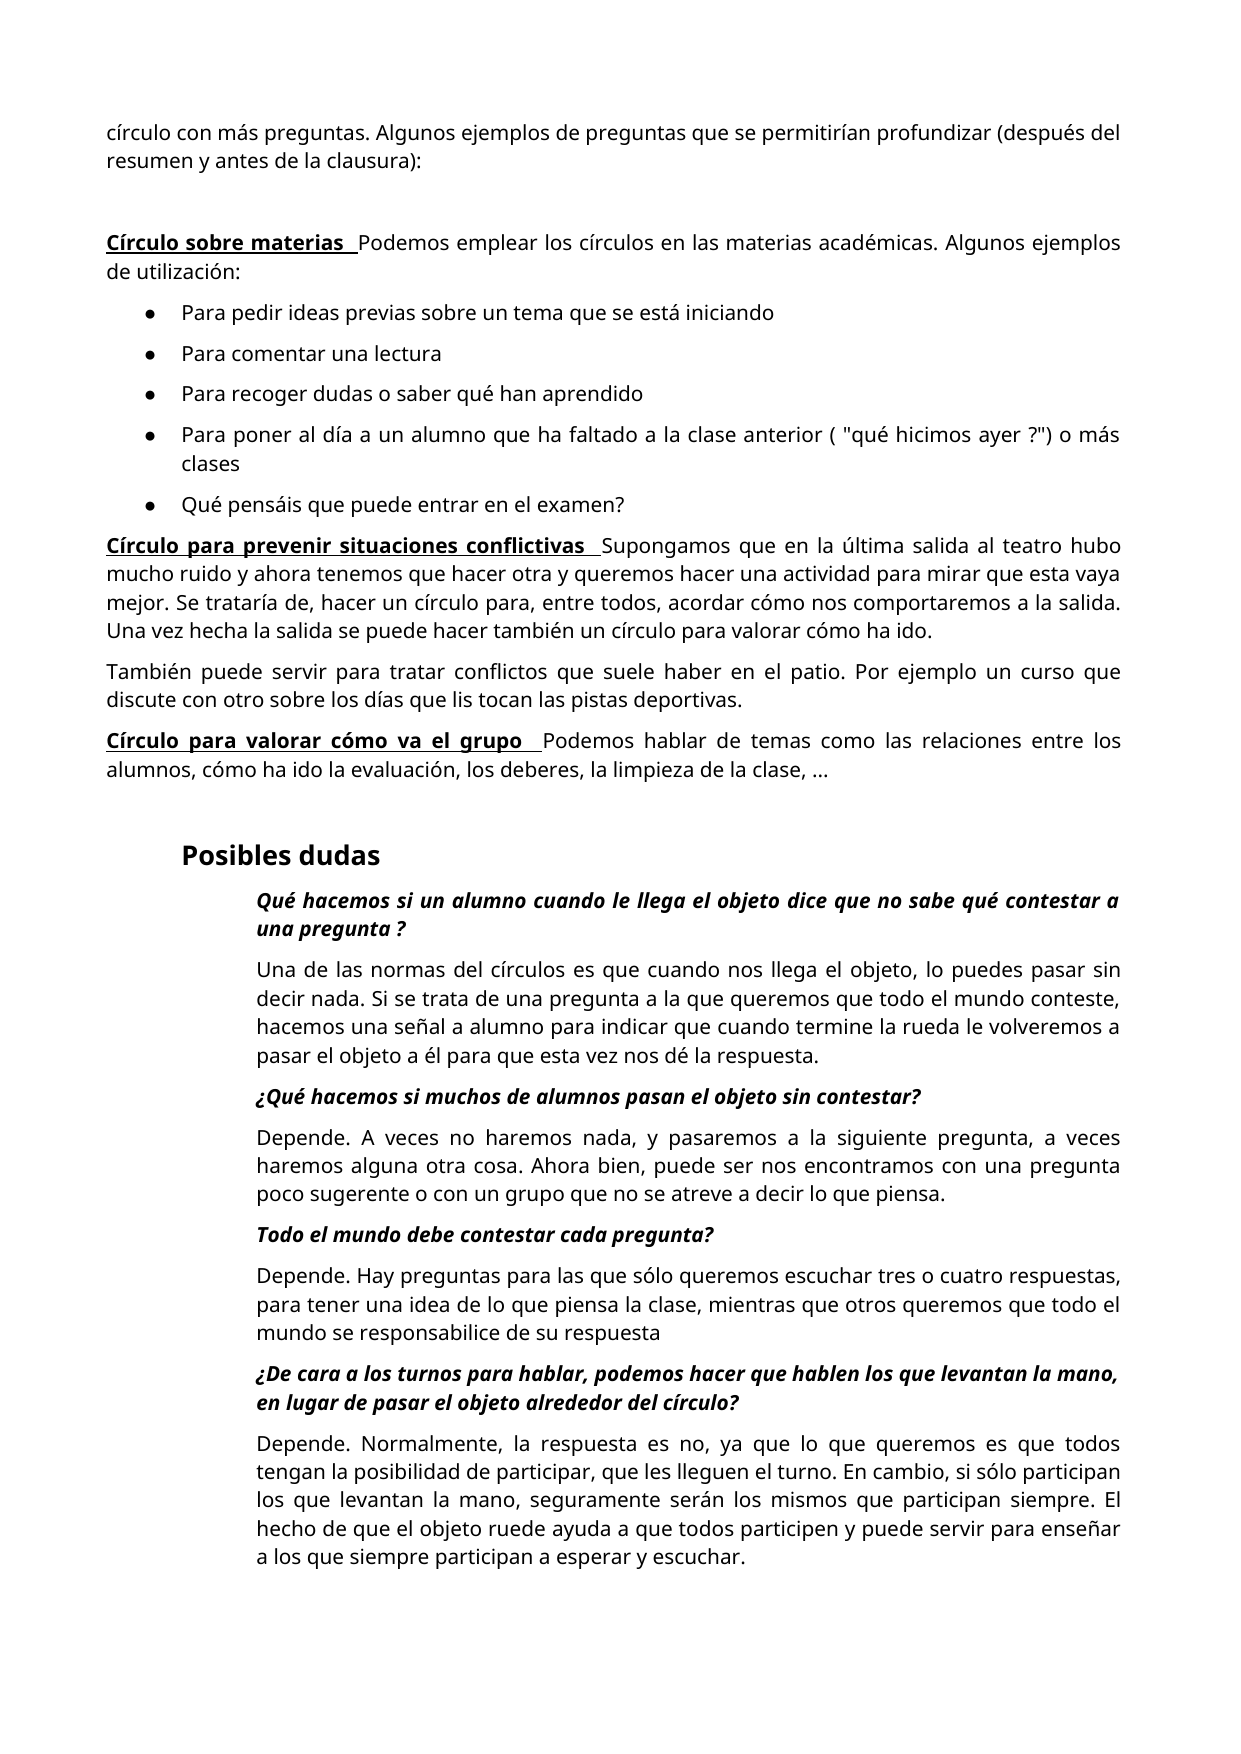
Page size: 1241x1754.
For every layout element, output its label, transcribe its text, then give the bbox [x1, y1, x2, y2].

text Posibles dudas [181, 837, 1122, 874]
text Una de las normas del círculos es que cuando nos llega el objeto, lo puedes pasar sin decir nada. Si se trata de una pregunta a la que queremos que todo el mundo conteste, hacemos una señal a alumno para indicar que cuando termine la rueda le volveremos a pasar el objeto a él para que esta vez nos dé la respuesta. [256, 956, 1122, 1069]
list Qué pensáis que puede entrar en el examen? [144, 490, 1122, 518]
text Qué hacemos si un alumno cuando le llega el objeto dice que no sabe qué contestar a una pregunta ? [256, 886, 1122, 943]
text Depende. Hay preguntas para las que sólo queremos escuchar tres o cuatro respuestas, para tener una idea de lo que piensa la clase, mientras que otros queremos que todo el mundo se responsabilice de su respuesta [256, 1261, 1122, 1347]
text Depende. A veces no haremos nada, y pasaremos a la siguiente pregunta, a veces haremos alguna otra cosa. Ahora bien, puede ser nos encontramos con una pregunta poco sugerente o con un grupo que no se atreve a decir lo que piensa. [256, 1123, 1122, 1208]
text También puede servir para tratar conflictos que suele haber en el patio. Por ejemplo un curso que discute con otro sobre los días que lis tocan las pistas deportivas. [106, 657, 1122, 714]
text Todo el mundo debe contestar cada pregunta? [256, 1221, 1122, 1249]
text Círculo para prevenir situaciones conflictivas Supongamos que en la última salida al teatro hubo mucho ruido y ahora tenemos que hacer otra y queremos hacer una actividad para mirar que esta vaya mejor. Se trataría de, hacer un círculo para, entre todos, acordar cómo nos comportaremos a la salida. Una vez hecha la salida se puede hacer también un círculo para valorar cómo ha ido. [106, 531, 1122, 644]
text Depende. Normalmente, la respuesta es no, ya que lo que queremos es que todos tengan la posibilidad de participar, que les lleguen el turno. En cambio, si sólo participan los que levantan la mano, seguramente serán los mismos que participan siempre. El hecho de que el objeto ruede ayuda a que todos participen y puede servir para enseñar a los que siempre participan a esperar y escuchar. [256, 1429, 1122, 1571]
list Para pedir ideas previas sobre un tema que se está iniciando [144, 298, 1122, 326]
text ¿Qué hacemos si muchos de alumnos pasan el objeto sin contestar? [256, 1082, 1122, 1110]
list Para comentar una lectura [144, 339, 1122, 367]
text Círculo sobre materias Podemos emplear los círculos en las materias académicas. Algunos ejemplos de utilización: [106, 228, 1122, 285]
text ¿De cara a los turnos para hablar, podemos hacer que hablen los que levantan la mano, en lugar de pasar el objeto alrededor del círculo? [256, 1359, 1122, 1416]
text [106, 118, 1122, 175]
list Para recoger dudas o saber qué han aprendido [144, 379, 1122, 408]
list Para poner al día a un alumno que ha faltado a la clase anterior ( "qué hicimos ayer ?") o más clases [144, 421, 1122, 477]
text Círculo para valorar cómo va el grupo Podemos hablar de temas como las relaciones entre los alumnos, cómo ha ido la evaluación, los deberes, la limpieza de la clase, ... [106, 726, 1122, 783]
